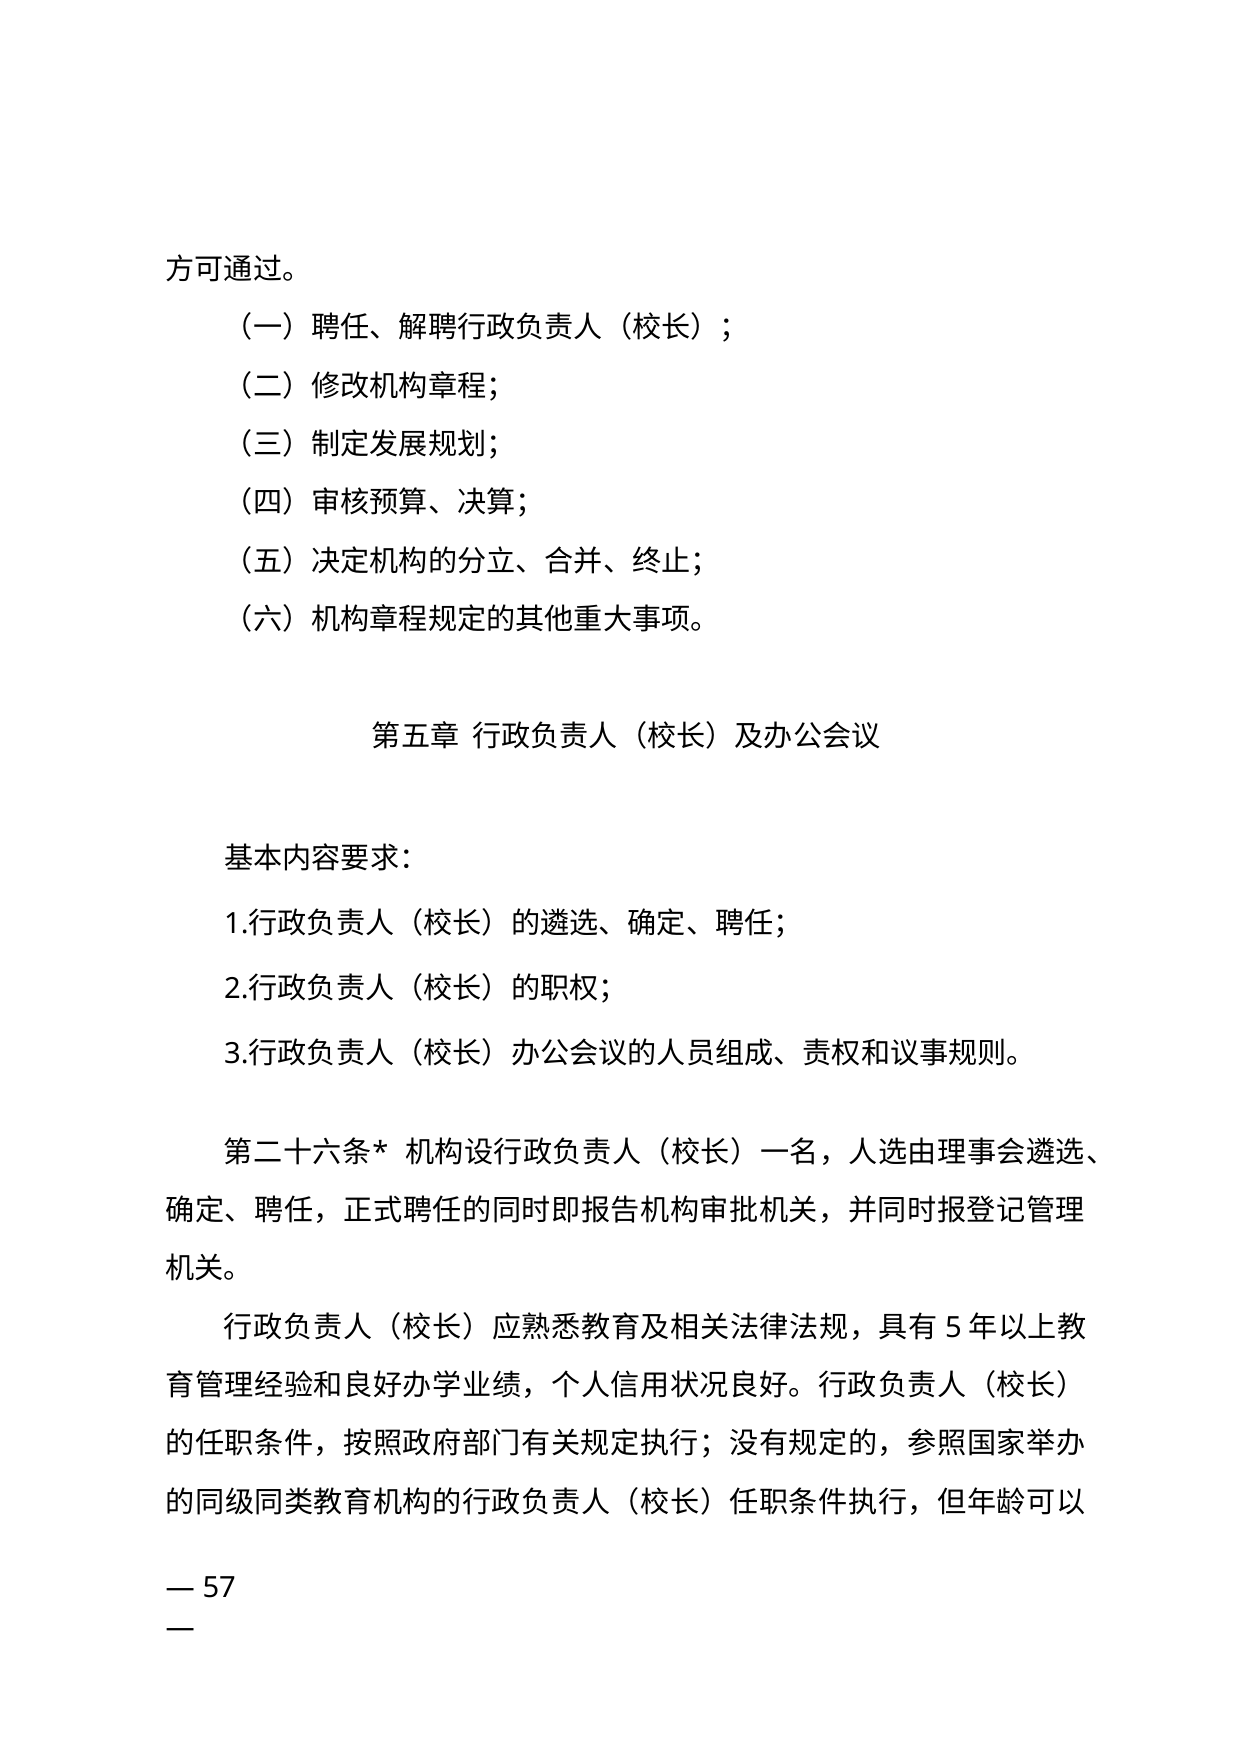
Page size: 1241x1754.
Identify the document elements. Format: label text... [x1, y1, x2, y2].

text （五）决定机构的分立、合并、终止； [165, 524, 1087, 583]
text 1.行政负责人（校长）的遴选、确定、聘任； [166, 888, 1087, 953]
text 3.行政负责人（校长）办公会议的人员组成、责权和议事规则。 [166, 1018, 1087, 1083]
text （二）修改机构章程； [165, 349, 1087, 408]
text （四）审核预算、决算； [165, 466, 1087, 524]
text 基本内容要求： [166, 823, 1087, 888]
text 第五章 行政负责人（校长）及办公会议 [165, 699, 1087, 758]
text （一）聘任、解聘行政负责人（校长）； [165, 291, 1087, 349]
text 2.行政负责人（校长）的职权； [166, 953, 1087, 1018]
text （六）机构章程规定的其他重大事项。 [165, 583, 1087, 641]
text 第二十六条* 机构设行政负责人（校长）一名，人选由理事会遴选、确定、聘任，正式聘任的同时即报告机构审批机关，并同时报登记管理机关。 [165, 1115, 1087, 1290]
text （三）制定发展规划； [165, 408, 1087, 466]
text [165, 233, 1087, 291]
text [165, 1290, 1087, 1524]
